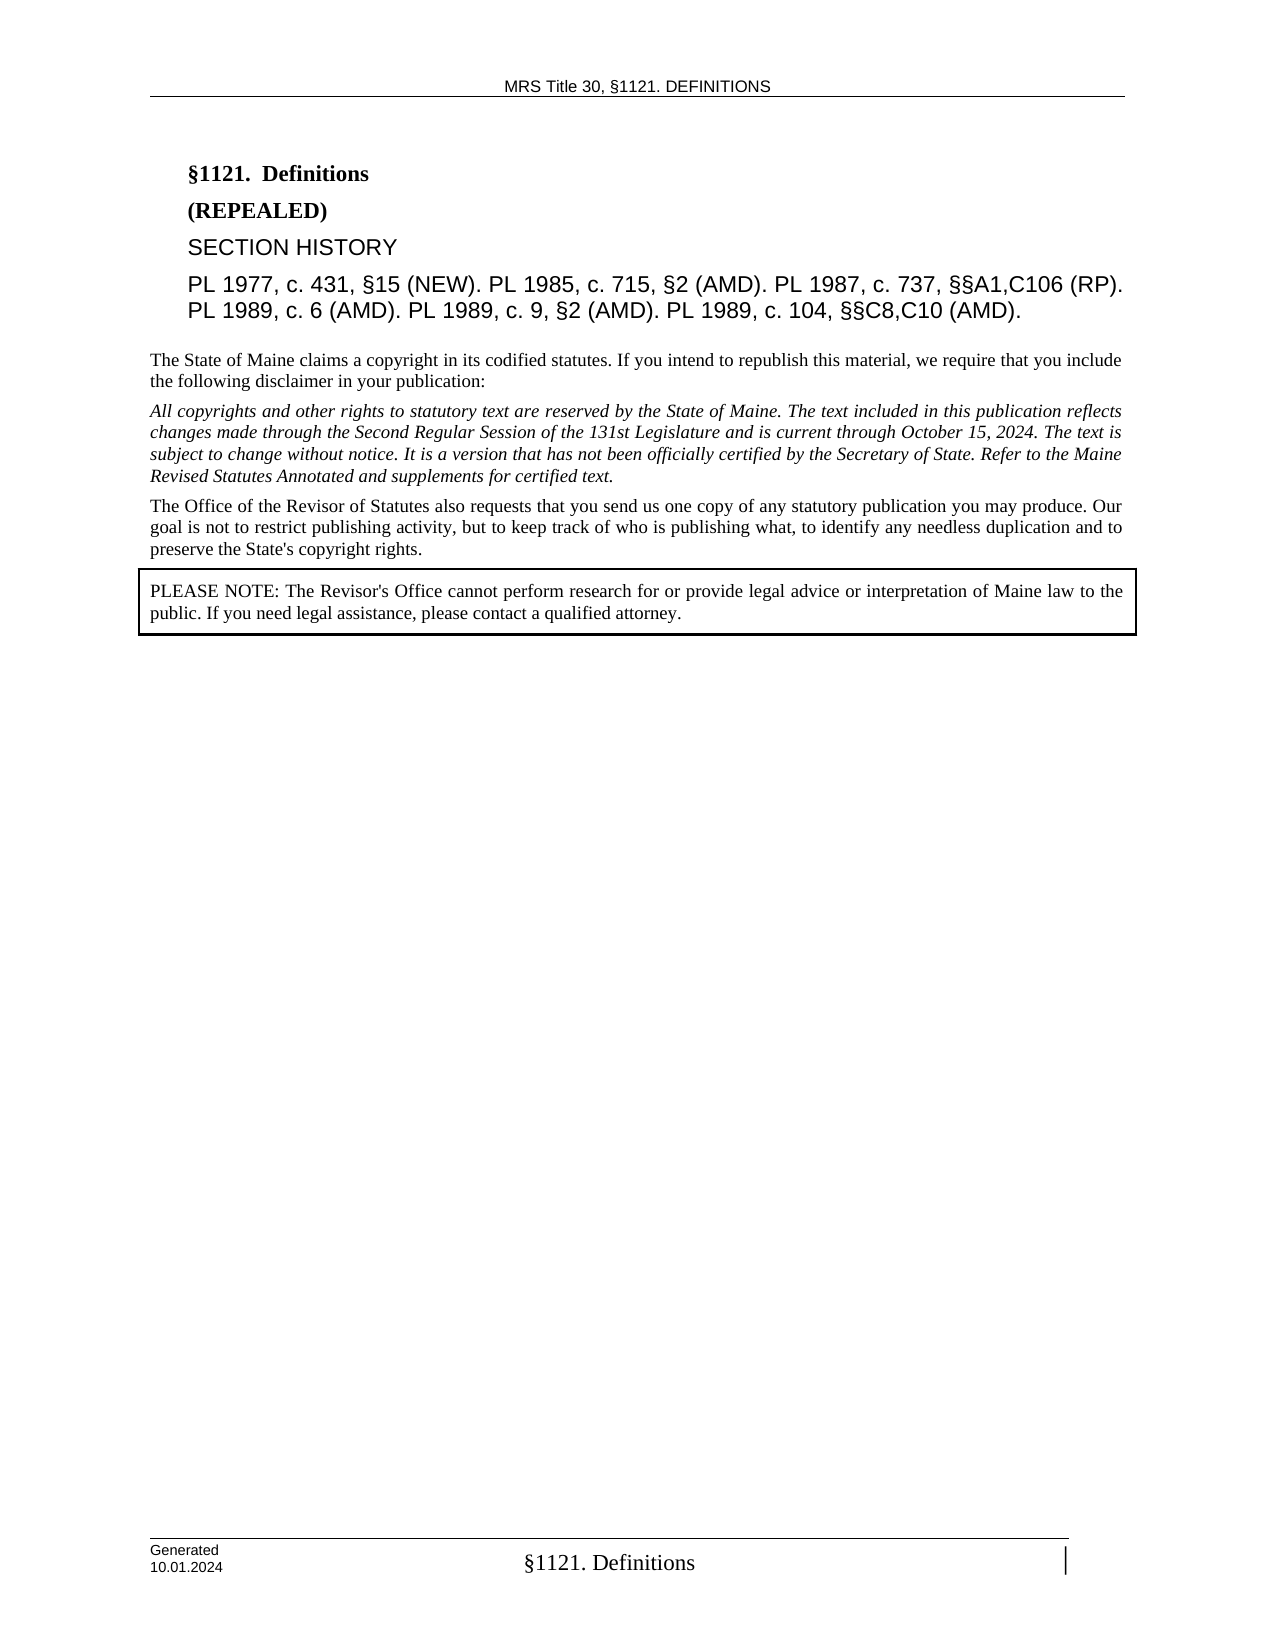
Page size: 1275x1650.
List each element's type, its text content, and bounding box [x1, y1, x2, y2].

text §1121. Definitions [187, 160, 1125, 187]
text All copyrights and other rights to statutory text are reserved by the State of Maine. The text included in this publication reflects changes made through the Second Regular Session of the 131st Legislature and is current through October 15, 2024 . The text is subject to change without notice. It is a version that has not been officially certified by the Secretary of State. Refer to the Maine Revised Statutes Annotated and supplements for certified text. [150, 400, 1125, 486]
text The State of Maine claims a copyright in its codified statutes. If you intend to republish this material, we require that you include the following disclaimer in your publication: [150, 348, 1125, 392]
text PL 1977, c. 431, §15 (NEW). PL 1985, c. 715, §2 (AMD). PL 1987, c. 737, §§A1,C106 (RP). PL 1989, c. 6 (AMD). PL 1989, c. 9, §2 (AMD). PL 1989, c. 104, §§C8,C10 (AMD). [187, 271, 1125, 323]
text PLEASE NOTE: The Revisor's Office cannot perform research for or provide legal advice or interpretation of Maine law to the public. If you need legal assistance, please contact a qualified attorney. [140, 570, 1135, 633]
text SECTION HISTORY [187, 234, 1125, 260]
text (REPEALED) [187, 197, 1125, 223]
text The Office of the Revisor of Statutes also requests that you send us one copy of any statutory publication you may produce. Our goal is not to restrict publishing activity, but to keep track of who is publishing what, to identify any needless duplication and to preserve the State's copyright rights. [150, 494, 1125, 559]
